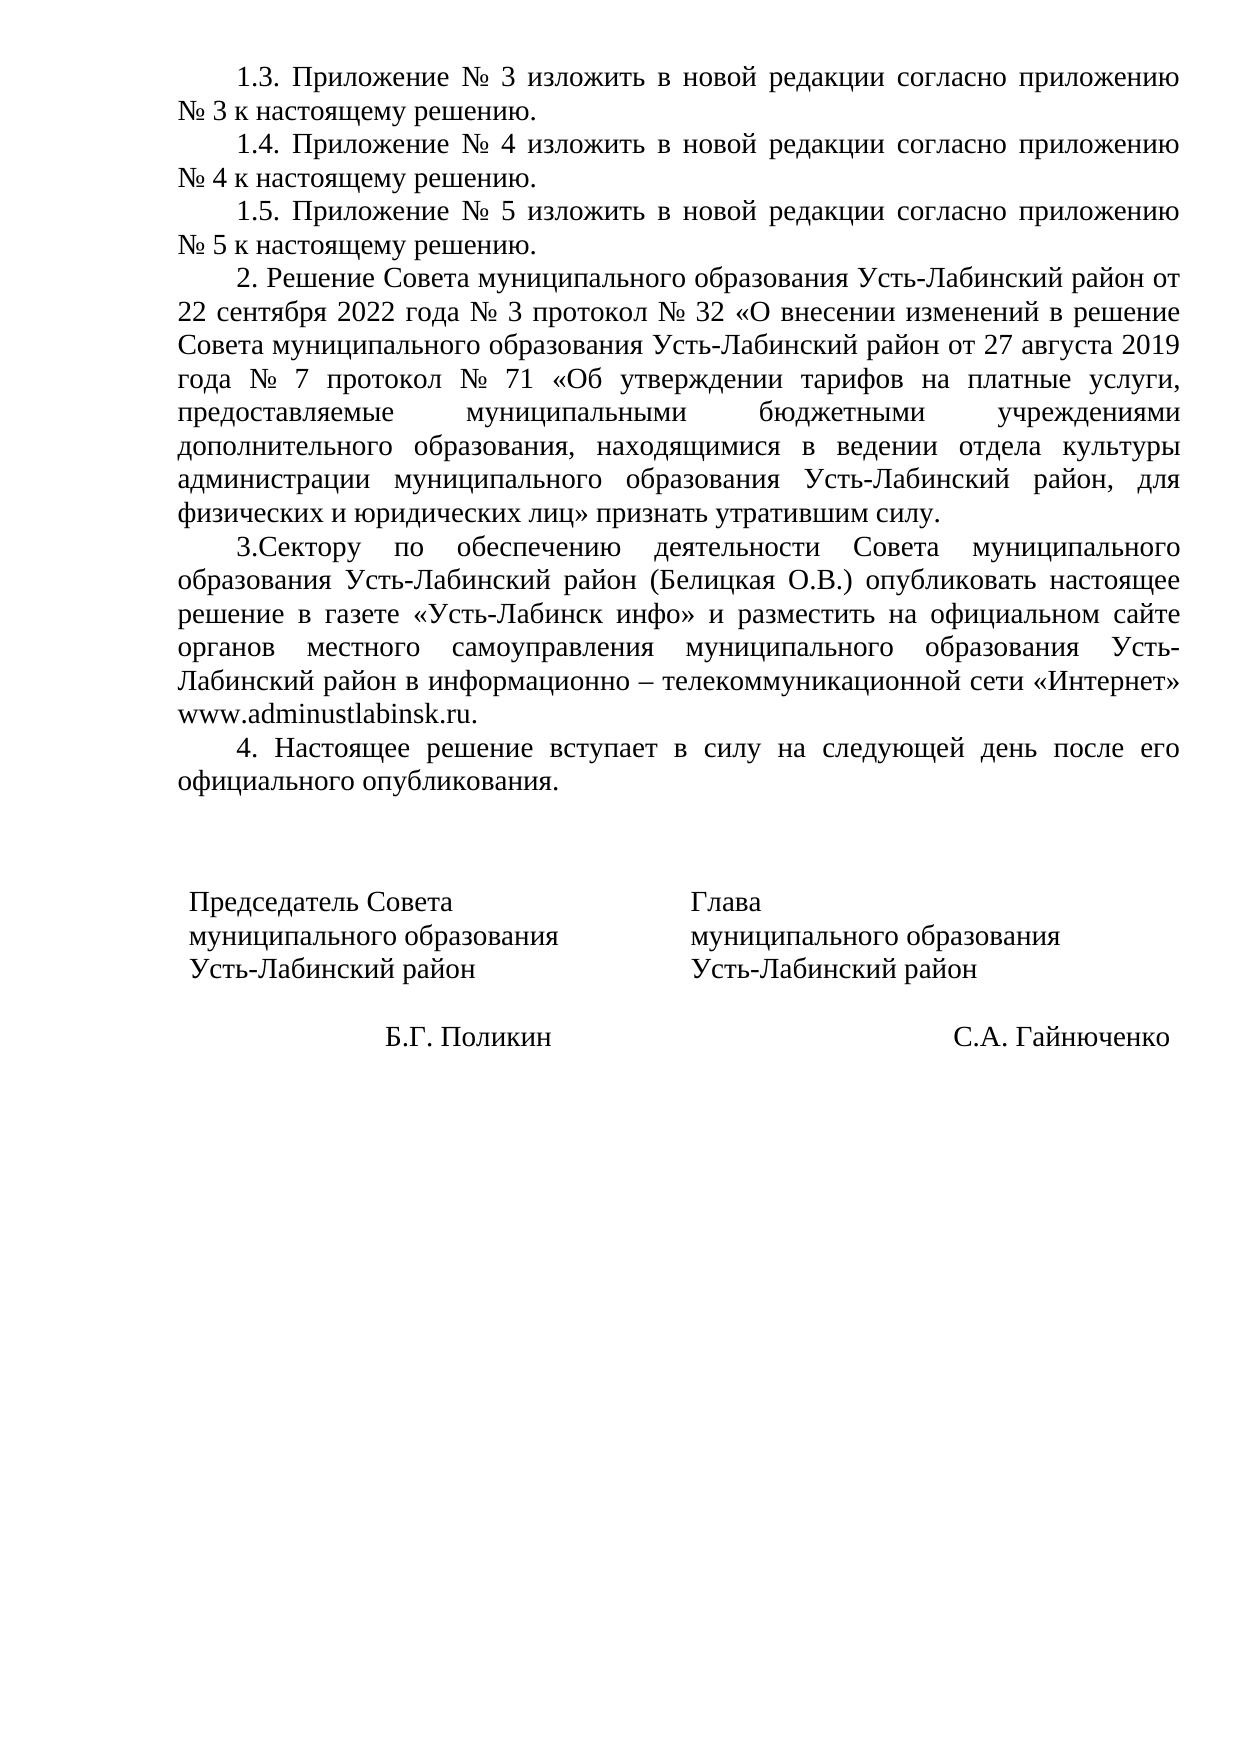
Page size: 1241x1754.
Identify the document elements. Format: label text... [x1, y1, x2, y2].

table_header Председатель Совета муниципального образования Усть-Лабинский район Б.Г. Поликин [177, 885, 679, 1086]
text 4. Настоящее решение вступает в силу на следующей день после его официального опубликования. [177, 730, 1181, 797]
text 2. Решение Совета муниципального образования Усть-Лабинский район от 22 сентября 2022 года № 3 протокол № 32 «О внесении изменений в решение Совета муниципального образования Усть-Лабинский район от 27 августа 2019 года № 7 протокол № 71 «Об утверждении тарифов на платные услуги, предоставляемые муниципальными бюджетными учреждениями дополнительного образования, находящимися в ведении отдела культуры администрации муниципального образования Усть-Лабинский район, для физических и юридических лиц» признать утратившим силу. [177, 260, 1181, 529]
text 1.3. Приложение № 3 изложить в новой редакции согласно приложению № 3 к настоящему решению. [177, 59, 1181, 126]
text 1.4. Приложение № 4 изложить в новой редакции согласно приложению № 4 к настоящему решению. [177, 126, 1181, 193]
text 1.5. Приложение № 5 изложить в новой редакции согласно приложению № 5 к настоящему решению. [177, 193, 1181, 260]
table_header Глава муниципального образования Усть-Лабинский район С.А. Гайнюченко [679, 885, 1181, 1086]
subtitle 3.Сектору по обеспечению деятельности Совета муниципального образования Усть-Лабинский район (Белицкая О.В.) опубликовать настоящее решение в газете «Усть-Лабинск инфо» и разместить на официальном сайте органов местного самоуправления муниципального образования Усть-Лабинский район в информационно – телекоммуникационной сети «Интернет» www.adminustlabinsk.ru. [177, 529, 1181, 730]
